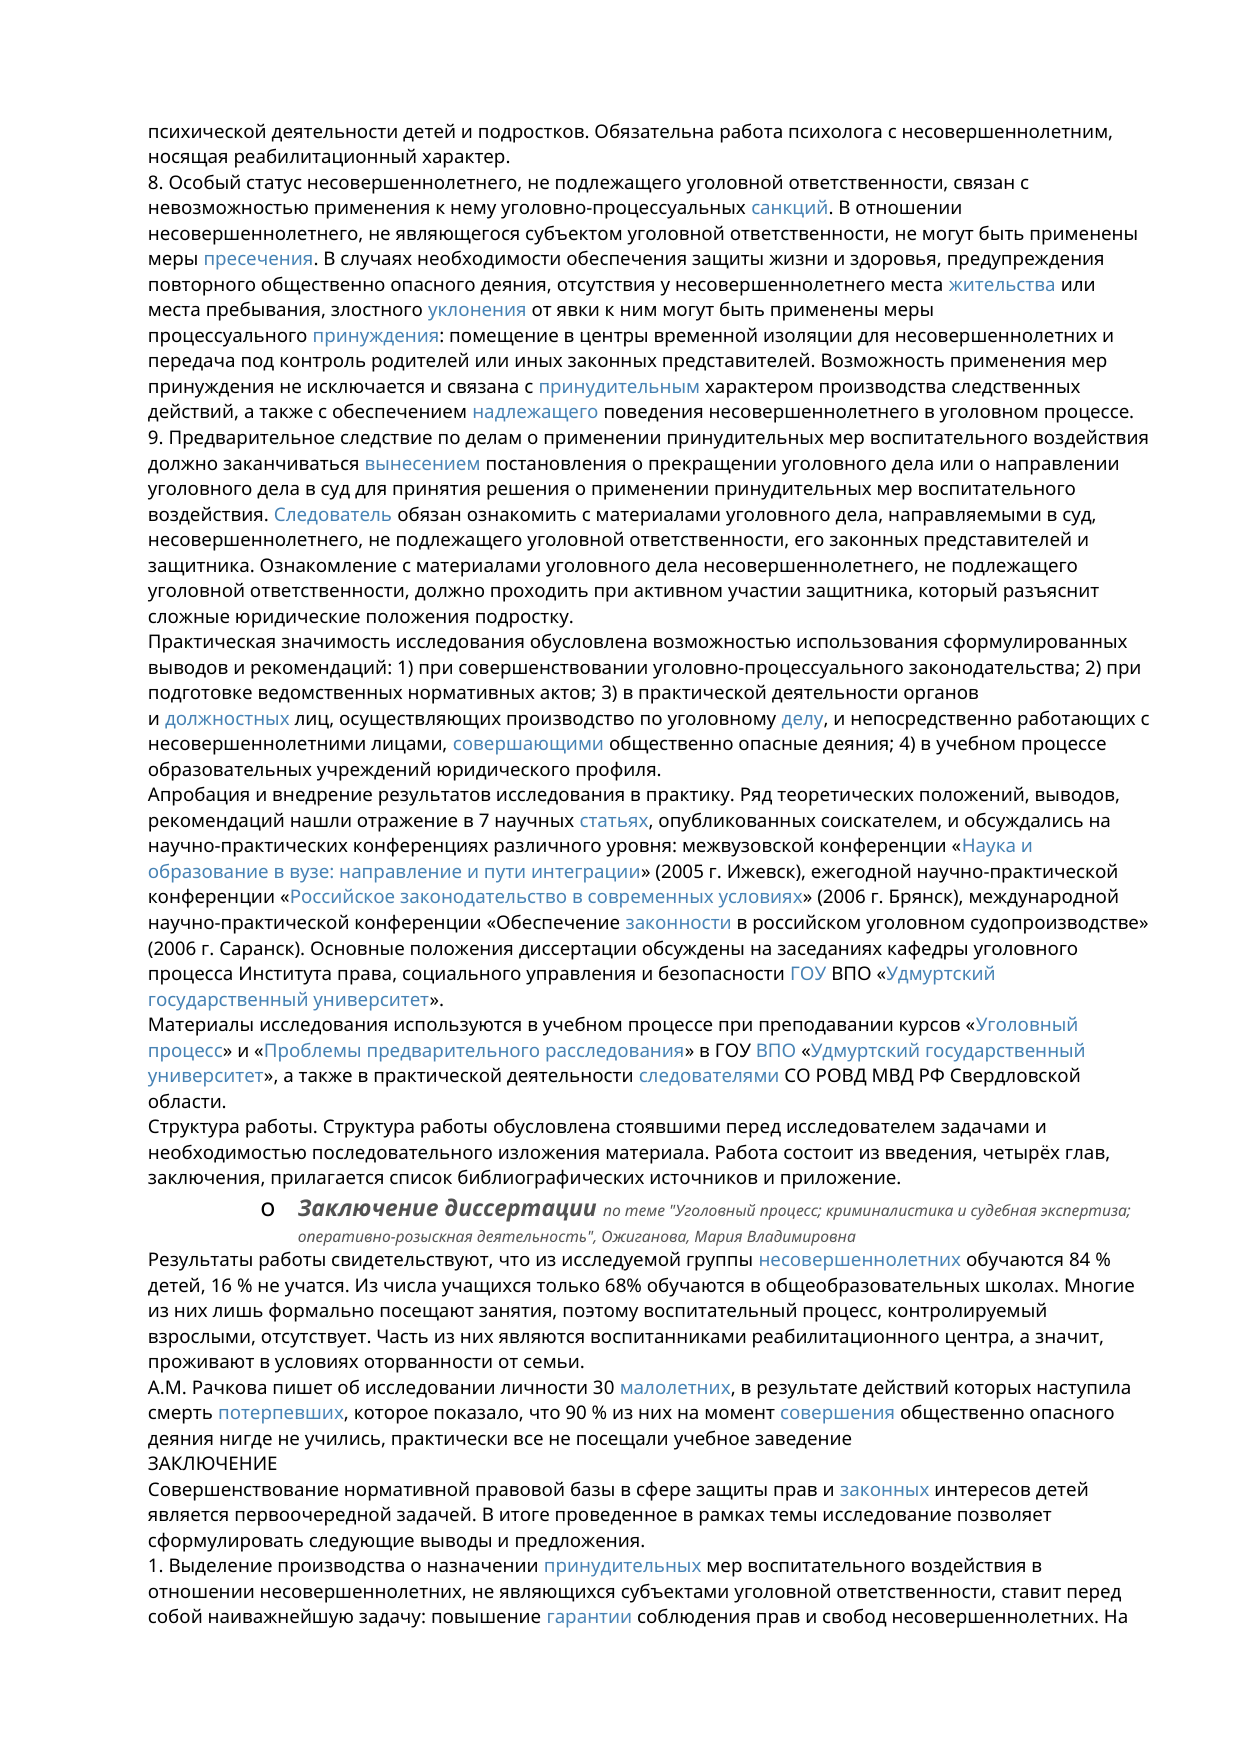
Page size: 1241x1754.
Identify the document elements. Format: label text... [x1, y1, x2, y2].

subtitle Заключение диссертации по теме "Уголовный процесс; криминалистика и судебная экспертиза; оперативно-розыскная деятельность", Ожиганова, Мария Владимировна [260, 1190, 1152, 1247]
